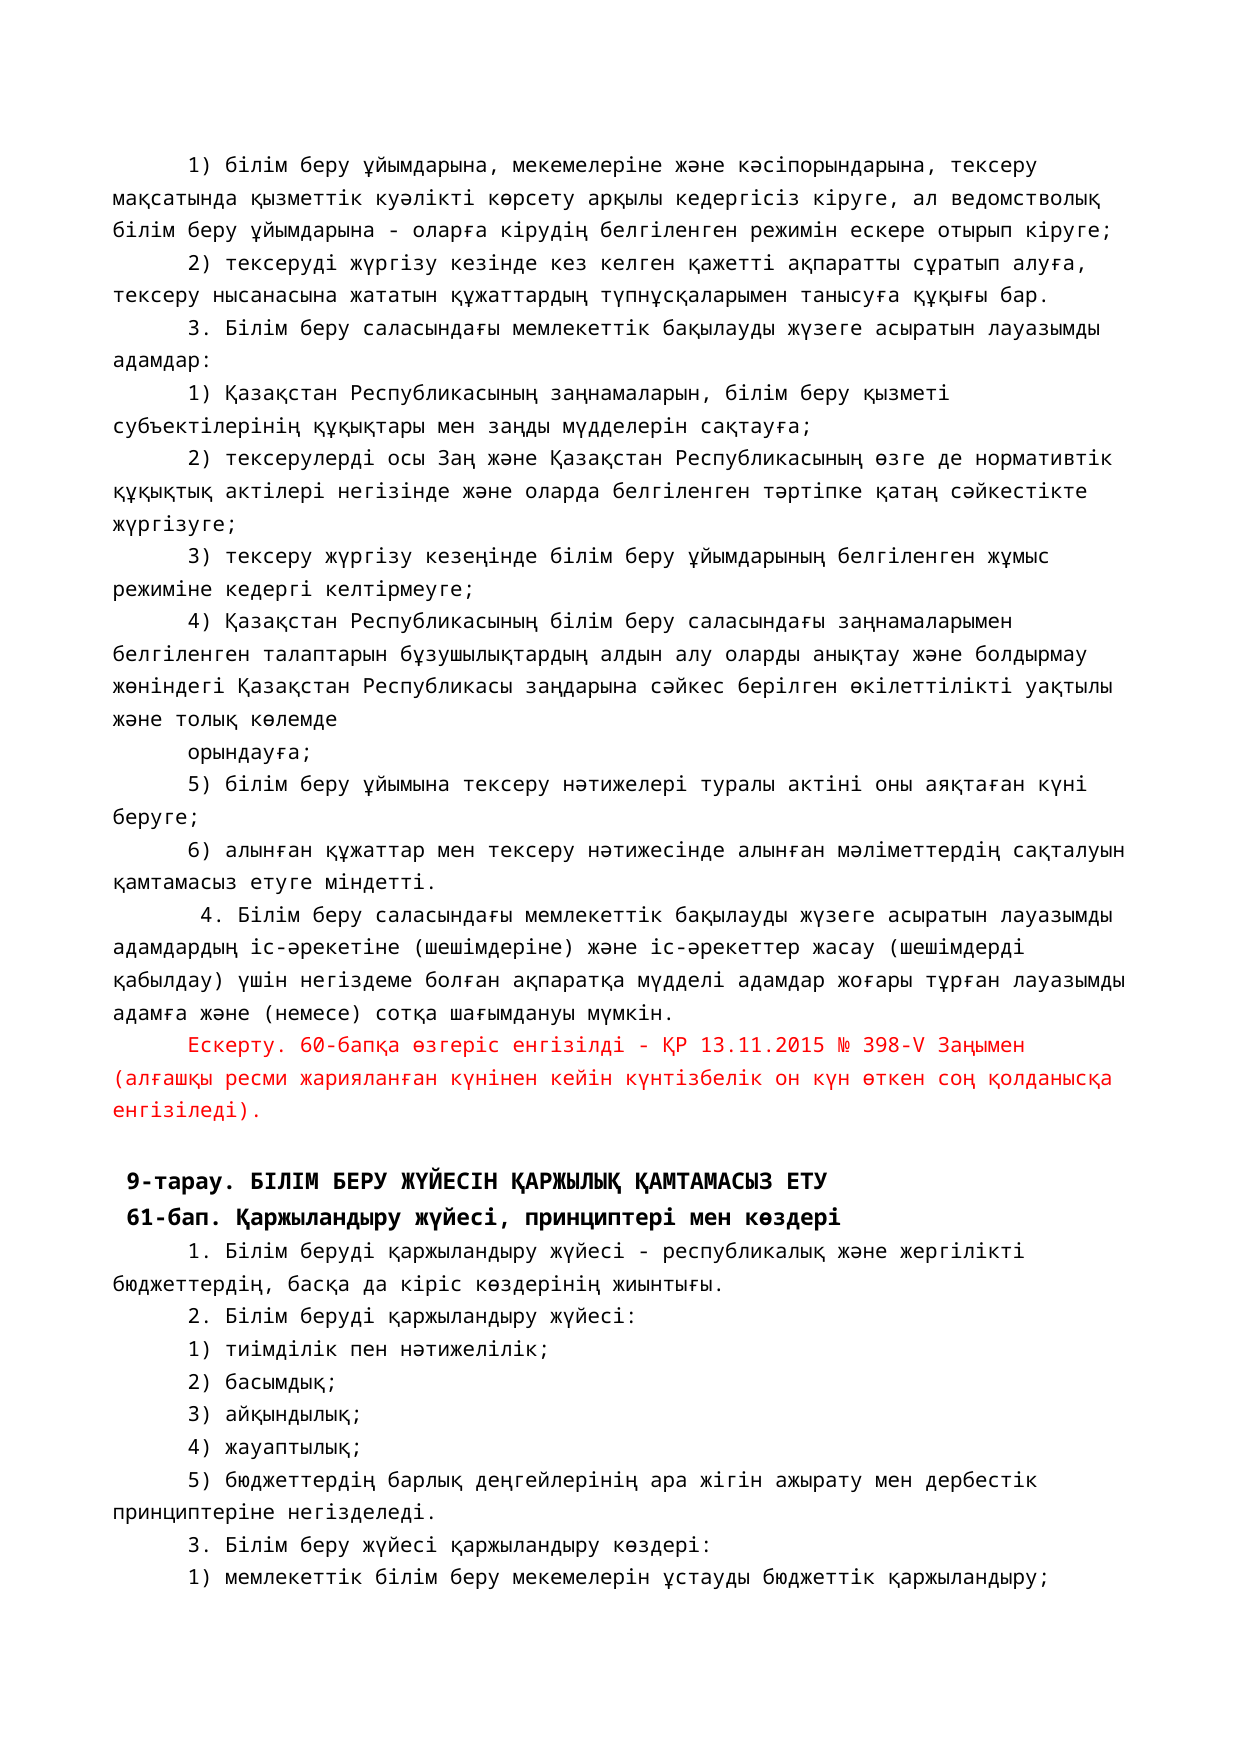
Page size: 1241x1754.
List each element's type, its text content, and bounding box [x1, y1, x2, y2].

text 1. Білім беруді қаржыландыру жүйесі - республикалық және жергілікті бюджеттердің, басқа да кіріс көздерінің жиынтығы. [112, 1236, 1128, 1297]
text 2) тексерулерді осы Заң және Қазақстан Республикасының өзге де нормативтік құқықтық актілері негізінде және оларда белгіленген тәртіпке қатаң сәйкестікте жүргізуге; [112, 443, 1128, 537]
text 3. Білім беру саласындағы мемлекеттік бақылауды жүзеге асыратын лауазымды адамдар: [112, 313, 1128, 374]
text орындауға; [112, 737, 1128, 765]
text 3) тексеру жүргізу кезеңінде білім беру ұйымдарының белгіленген жұмыс режиміне кедергі келтірмеуге; [112, 541, 1128, 602]
text 1) Қазақстан Республикасының заңнамаларын, білім беру қызметі субъектілерінің құқықтары мен заңды мүдделерін сақтауға; [112, 378, 1128, 439]
text 4) жауаптылық; [112, 1432, 1128, 1461]
text 2) басымдық; [112, 1367, 1128, 1395]
text 1) тиімділік пен нәтижелілік; [112, 1334, 1128, 1363]
text 2) тексеруді жүргізу кезінде кез келген қажетті ақпаратты сұратып алуға, тексеру нысанасына жататын құжаттардың түпнұсқаларымен танысуға құқығы бар. [112, 248, 1128, 309]
text 4) Қазақстан Республикасының білім беру саласындағы заңнамаларымен белгіленген талаптарын бұзушылықтардың алдын алу оларды анықтау және болдырмау жөніндегі Қазақстан Республикасы заңдарына сәйкес берілген өкілеттілікті уақтылы және толық көлемде [112, 606, 1128, 733]
text 6) алынған құжаттар мен тексеру нәтижесінде алынған мәліметтердің сақталуын қамтамасыз етуге міндетті. [112, 835, 1128, 896]
text 9-тарау. БІЛІМ БЕРУ ЖҮЙЕСІН ҚАРЖЫЛЫҚ ҚАМТАМАСЫЗ ЕТУ [112, 1164, 1128, 1196]
text 2. Білім беруді қаржыландыру жүйесі: [112, 1302, 1128, 1330]
text Ескерту. 60-бапқа өзгеріс енгізілді - ҚР 13.11.2015 № 398-V Заңымен (алғашқы ресми жарияланған күнінен кейін күнтізбелік он күн өткен соң қолданысқа енгізіледі). [112, 1030, 1128, 1160]
text 1) мемлекеттік білім беру мекемелерін ұстауды бюджеттік қаржыландыру; [112, 1562, 1128, 1591]
text 3. Білім беру жүйесі қаржыландыру көздері: [112, 1530, 1128, 1558]
text 3) айқындылық; [112, 1399, 1128, 1428]
text 4. Білім беру саласындағы мемлекеттік бақылауды жүзеге асыратын лауазымды адамдардың іс-әрекетіне (шешімдеріне) және іс-әрекеттер жасау (шешімдерді қабылдау) үшін негіздеме болған ақпаратқа мүдделі адамдар жоғары тұрған лауазымды адамға және (немесе) сотқа шағымдануы мүмкін. [112, 900, 1128, 1026]
text 1) білім беру ұйымдарына, мекемелеріне және кәсіпорындарына, тексеру мақсатында қызметтік куәлікті көрсету арқылы кедергісіз кіруге, ал ведомстволық білім беру ұйымдарына - оларға кірудің белгіленген режимін ескере отырып кіруге; [112, 150, 1128, 244]
text 5) бюджеттердің барлық деңгейлерінің ара жігін ажырату мен дербестік принциптеріне негізделеді. [112, 1465, 1128, 1526]
text 61-бап. Қаржыландыру жүйесі, принциптері мен көздері [112, 1201, 1128, 1232]
text 5) білім беру ұйымына тексеру нәтижелері туралы актіні оны аяқтаған күні беруге; [112, 769, 1128, 831]
